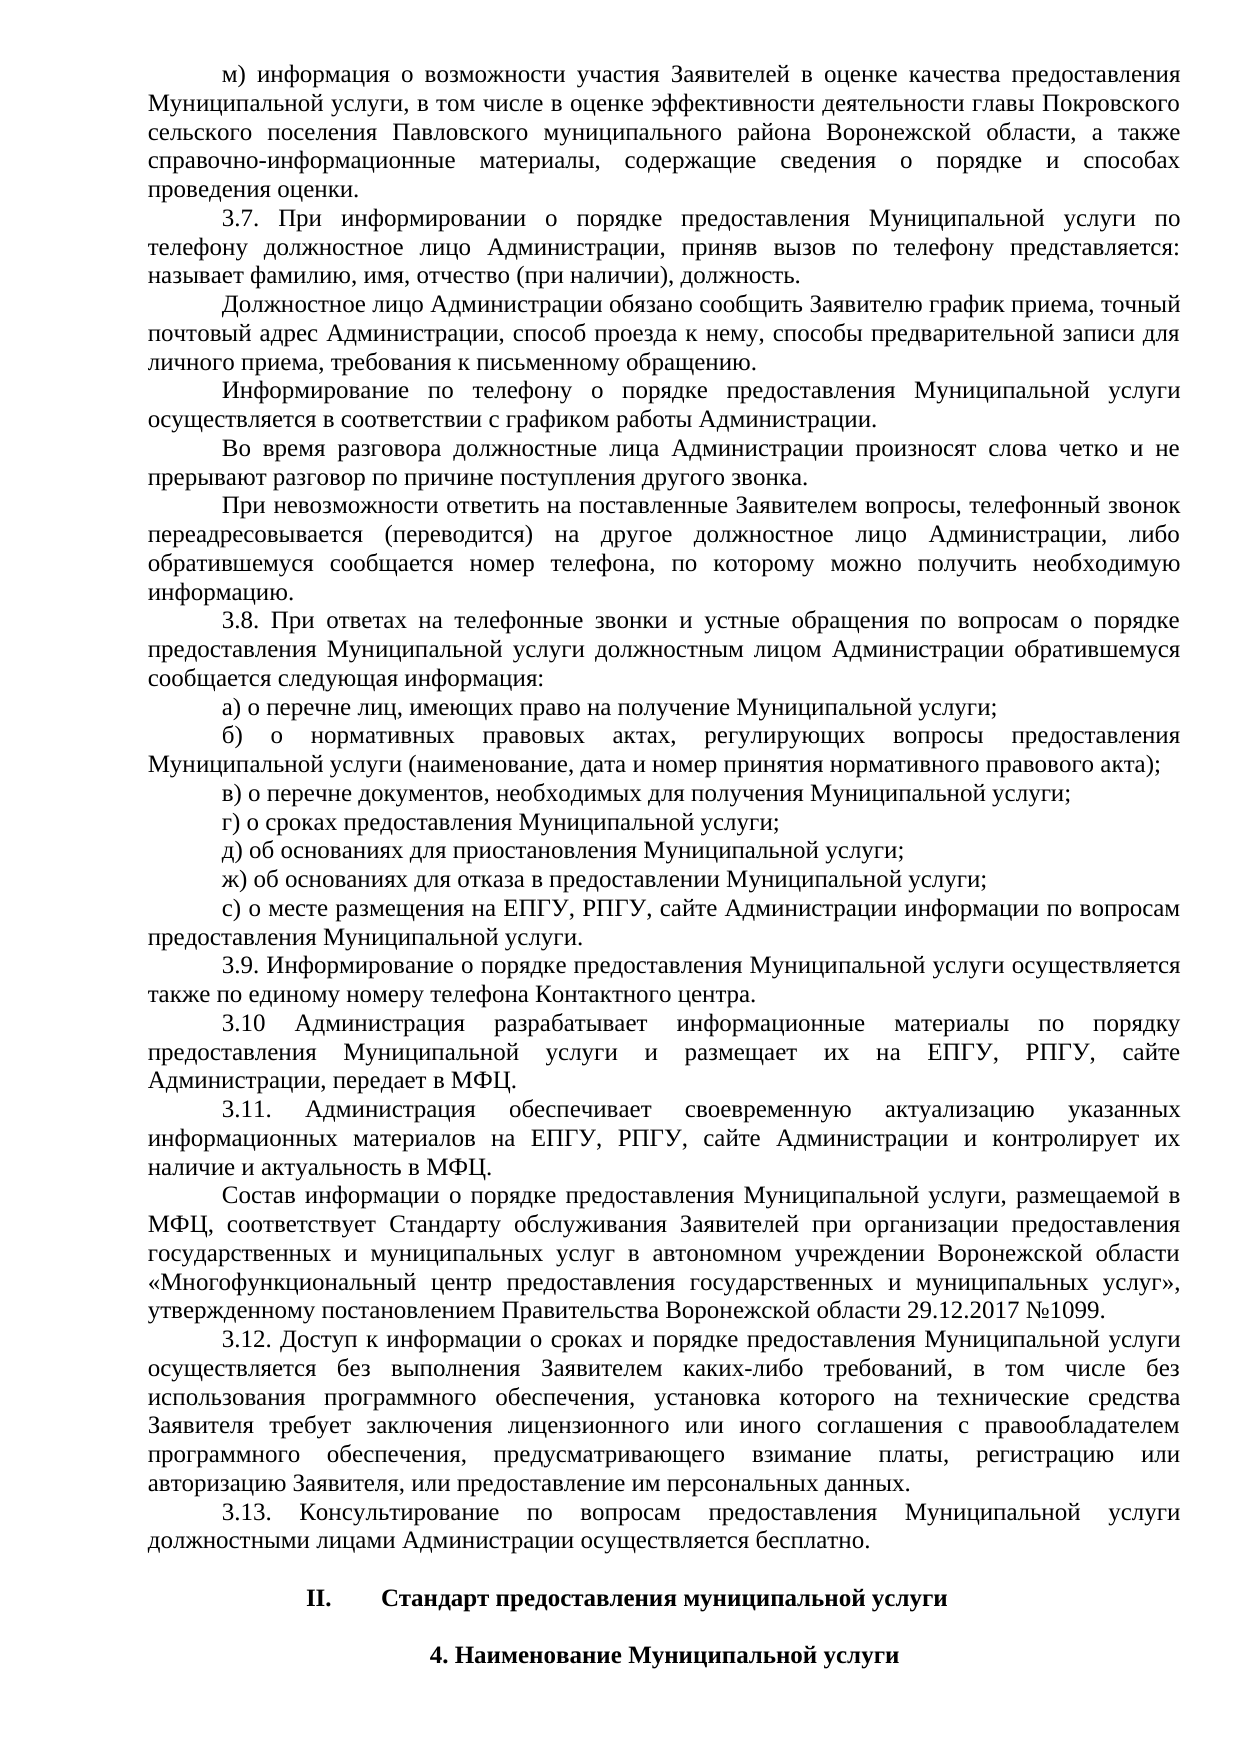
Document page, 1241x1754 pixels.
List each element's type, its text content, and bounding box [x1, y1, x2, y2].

text 3.9. Информирование о порядке предоставления Муниципальной услуги осуществляется также по единому номеру телефона Контактного центра. [148, 950, 1181, 1008]
text 3.7. При информировании о порядке предоставления Муниципальной услуги по телефону должностное лицо Администрации, приняв вызов по телефону представляется: называет фамилию, имя, отчество (при наличии), должность. [148, 203, 1181, 289]
text Во время разговора должностные лица Администрации произносят слова четко и не прерывают разговор по причине поступления другого звонка. [148, 433, 1181, 490]
list Стандарт предоставления муниципальной услуги [73, 1583, 1181, 1612]
text 3.10 Администрация разрабатывает информационные материалы по порядку предоставления Муниципальной услуги и размещает их на ЕПГУ, РПГУ, сайте Администрации, передает в МФЦ. [148, 1008, 1181, 1094]
text м) информация о возможности участия Заявителей в оценке качества предоставления Муниципальной услуги, в том числе в оценке эффективности деятельности главы Покровского сельского поселения Павловского муниципального района Воронежской области, а также справочно-информационные материалы, содержащие сведения о порядке и способах проведения оценки. [148, 59, 1181, 203]
text 4. Наименование Муниципальной услуги [148, 1640, 1181, 1669]
text 3.13. Консультирование по вопросам предоставления Муниципальной услуги должностными лицами Администрации осуществляется бесплатно. [148, 1497, 1181, 1554]
text 3.12. Доступ к информации о сроках и порядке предоставления Муниципальной услуги осуществляется без выполнения Заявителем каких-либо требований, в том числе без использования программного обеспечения, установка которого на технические средства Заявителя требует заключения лицензионного или иного соглашения с правообладателем программного обеспечения, предусматривающего взимание платы, регистрацию или авторизацию Заявителя, или предоставление им персональных данных. [148, 1324, 1181, 1497]
text б) о нормативных правовых актах, регулирующих вопросы предоставления Муниципальной услуги (наименование, дата и номер принятия нормативного правового акта); [148, 720, 1181, 778]
text в) о перечне документов, необходимых для получения Муниципальной услуги; [148, 778, 1181, 807]
text а) о перечне лиц, имеющих право на получение Муниципальной услуги; [148, 692, 1181, 720]
text ж) об основаниях для отказа в предоставлении Муниципальной услуги; [148, 864, 1181, 893]
text При невозможности ответить на поставленные Заявителем вопросы, телефонный звонок переадресовывается (переводится) на другое должностное лицо Администрации, либо обратившемуся сообщается номер телефона, по которому можно получить необходимую информацию. [148, 490, 1181, 605]
text Должностное лицо Администрации обязано сообщить Заявителю график приема, точный почтовый адрес Администрации, способ проезда к нему, способы предварительной записи для личного приема, требования к письменному обращению. [148, 289, 1181, 375]
text Состав информации о порядке предоставления Муниципальной услуги, размещаемой в МФЦ, соответствует Стандарту обслуживания Заявителей при организации предоставления государственных и муниципальных услуг в автономном учреждении Воронежской области «Многофункциональный центр предоставления государственных и муниципальных услуг», утвержденному постановлением Правительства Воронежской области 29.12.2017 №1099. [148, 1180, 1181, 1324]
text д) об основаниях для приостановления Муниципальной услуги; [148, 835, 1181, 864]
text 3.8. При ответах на телефонные звонки и устные обращения по вопросам о порядке предоставления Муниципальной услуги должностным лицом Администрации обратившемуся сообщается следующая информация: [148, 605, 1181, 692]
text г) о сроках предоставления Муниципальной услуги; [148, 807, 1181, 835]
text Информирование по телефону о порядке предоставления Муниципальной услуги осуществляется в соответствии с графиком работы Администрации. [148, 375, 1181, 433]
text 3.11. Администрация обеспечивает своевременную актуализацию указанных информационных материалов на ЕПГУ, РПГУ, сайте Администрации и контролирует их наличие и актуальность в МФЦ. [148, 1094, 1181, 1180]
text с) о месте размещения на ЕПГУ, РПГУ, сайте Администрации информации по вопросам предоставления Муниципальной услуги. [148, 893, 1181, 950]
